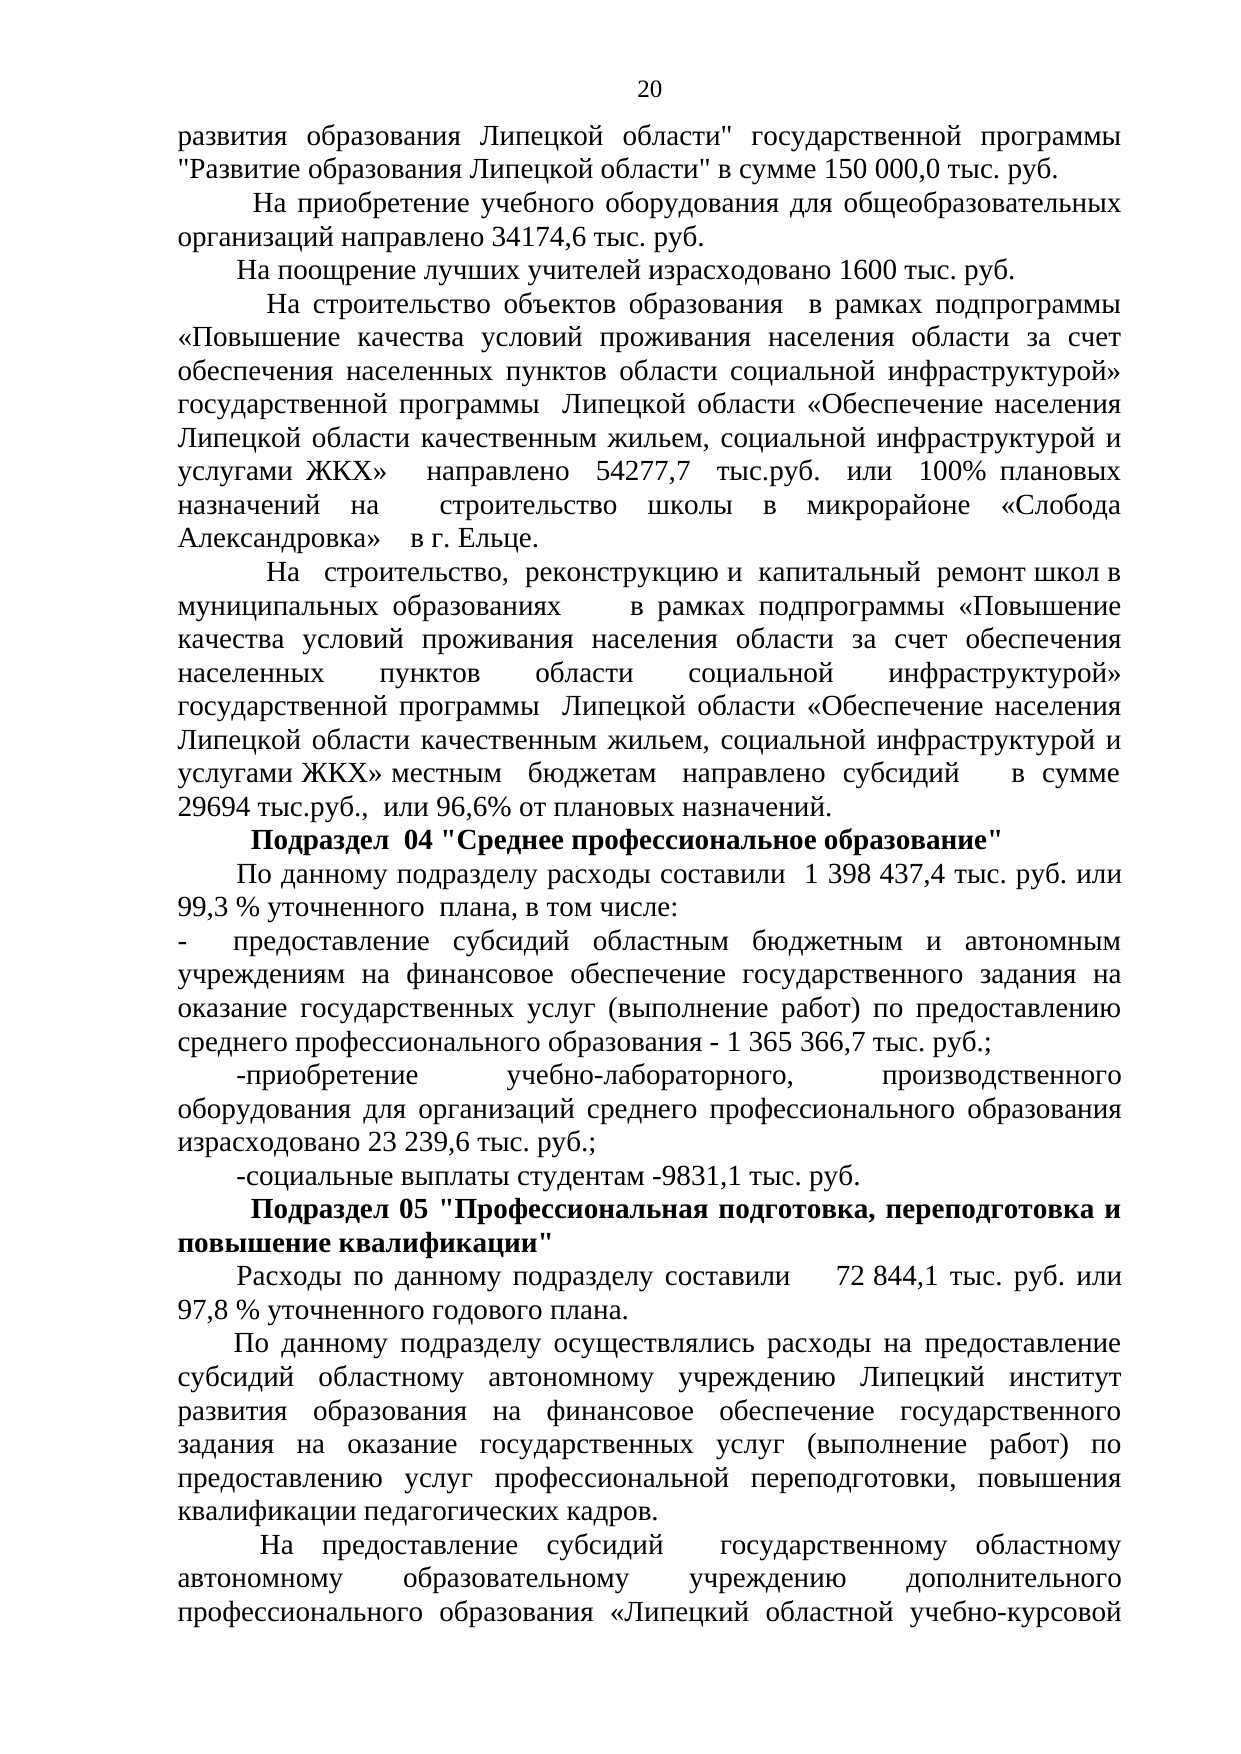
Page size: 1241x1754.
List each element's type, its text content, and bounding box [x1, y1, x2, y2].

text -социальные выплаты студентам -9831,1 тыс. руб. [177, 1158, 1122, 1191]
text Подраздел 04 "Среднее профессиональное образование" [177, 822, 1122, 856]
text На поощрение лучших учителей израсходовано 1600 тыс. руб. [177, 252, 1122, 286]
text На строительство объектов образования в рамках подпрограммы «Повышение качества условий проживания населения области за счет обеспечения населенных пунктов области социальной инфраструктурой» государственной программы Липецкой области «Обеспечение населения Липецкой области качественным жильем, социальной инфраструктурой и услугами ЖКХ» направлено 54277,7 тыс.руб. или 100% плановых назначений на строительство школы в микрорайоне «Слобода Александровка» в г. Ельце. [177, 286, 1122, 554]
text На строительство, реконструкцию и капитальный ремонт школ в муниципальных образованиях в рамках подпрограммы «Повышение качества условий проживания населения области за счет обеспечения населенных пунктов области социальной инфраструктурой» государственной программы Липецкой области «Обеспечение населения Липецкой области качественным жильем, социальной инфраструктурой и услугами ЖКХ» местным бюджетам направлено субсидий в сумме 29694 тыс.руб., или 96,6% от плановых назначений. [177, 554, 1122, 822]
text На приобретение учебного оборудования для общеобразовательных организаций направлено 34174,6 тыс. руб. [177, 185, 1122, 252]
text По данному подразделу расходы составили 1 398 437,4 тыс. руб. или 99,3 % уточненного плана, в том числе: [177, 856, 1122, 923]
text Расходы по данному подразделу составили 72 844,1 тыс. руб. или 97,8 % уточненного годового плана. [177, 1258, 1122, 1326]
text -приобретение учебно-лабораторного, производственного оборудования для организаций среднего профессионального образования израсходовано 23 239,6 тыс. руб.; [177, 1057, 1122, 1158]
text По данному подразделу осуществлялись расходы на предоставление субсидий областному автономному учреждению Липецкий институт развития образования на финансовое обеспечение государственного задания на оказание государственных услуг (выполнение работ) по предоставлению услуг профессиональной переподготовки, повышения квалификации педагогических кадров. [177, 1326, 1122, 1527]
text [177, 1527, 1122, 1627]
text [177, 118, 1122, 185]
text Подраздел 05 "Профессиональная подготовка, переподготовка и повышение квалификации" [177, 1191, 1122, 1258]
text - предоставление субсидий областным бюджетным и автономным учреждениям на финансовое обеспечение государственного задания на оказание государственных услуг (выполнение работ) по предоставлению среднего профессионального образования - 1 365 366,7 тыс. руб.; [177, 923, 1122, 1057]
